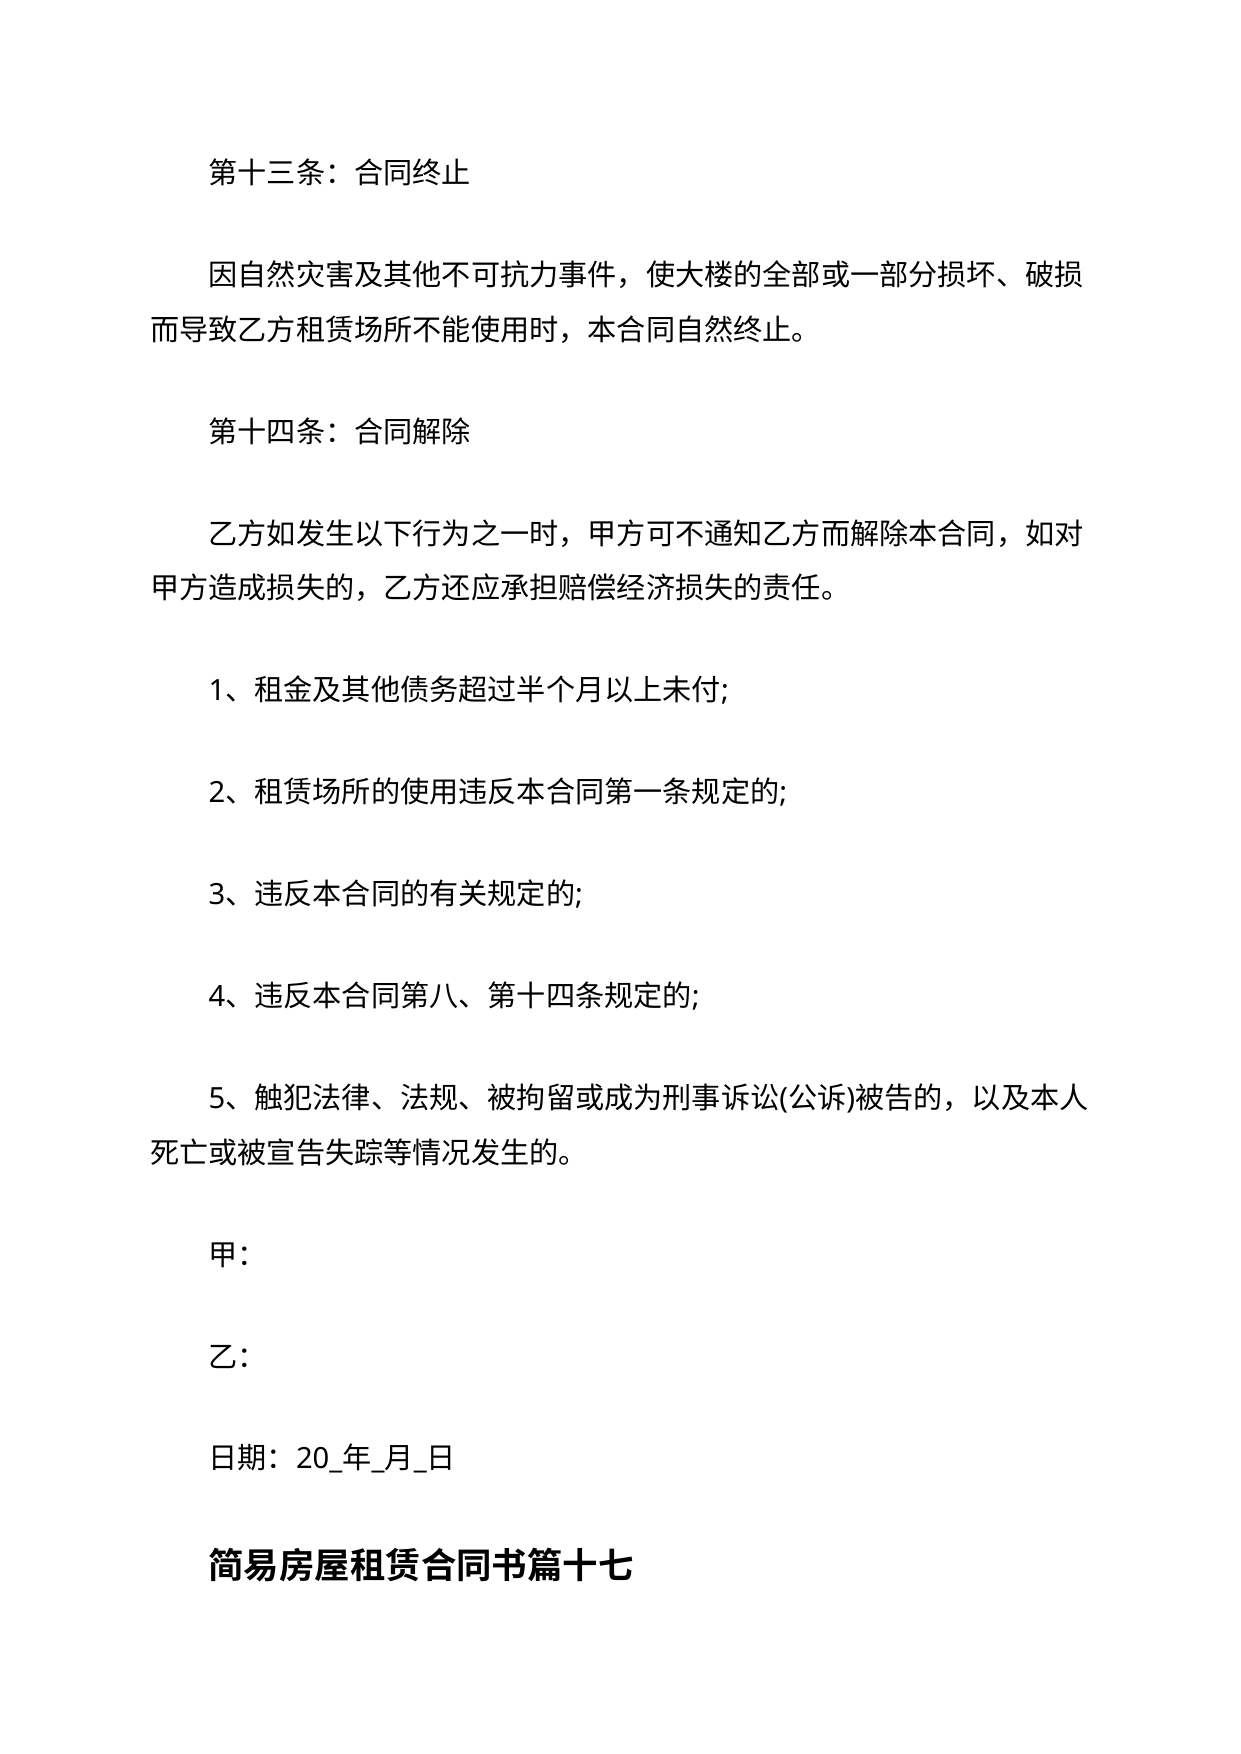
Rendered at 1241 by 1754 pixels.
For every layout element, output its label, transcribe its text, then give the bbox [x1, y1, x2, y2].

text 因自然灾害及其他不可抗力事件，使大楼的全部或一部分损坏、破损而导致乙方租赁场所不能使用时，本合同自然终止。 [150, 252, 1090, 349]
text 第十三条：合同终止 [150, 150, 1090, 192]
text 1、租金及其他债务超过半个月以上未付; [150, 667, 1090, 709]
text 乙： [150, 1333, 1090, 1376]
text 2、租赁场所的使用违反本合同第一条规定的; [150, 769, 1090, 811]
text 甲： [150, 1232, 1090, 1274]
text 第十四条：合同解除 [150, 408, 1090, 451]
text 5、触犯法律、法规、被拘留或成为刑事诉讼(公诉)被告的，以及本人死亡或被宣告失踪等情况发生的。 [150, 1075, 1090, 1172]
text 4、违反本合同第八、第十四条规定的; [150, 973, 1090, 1015]
text 3、违反本合同的有关规定的; [150, 871, 1090, 913]
text 简易房屋租赁合同书篇十七 [150, 1537, 1090, 1588]
text 日期：20_年_月_日 [150, 1435, 1090, 1477]
text 乙方如发生以下行为之一时，甲方可不通知乙方而解除本合同，如对甲方造成损失的，乙方还应承担赔偿经济损失的责任。 [150, 510, 1090, 607]
